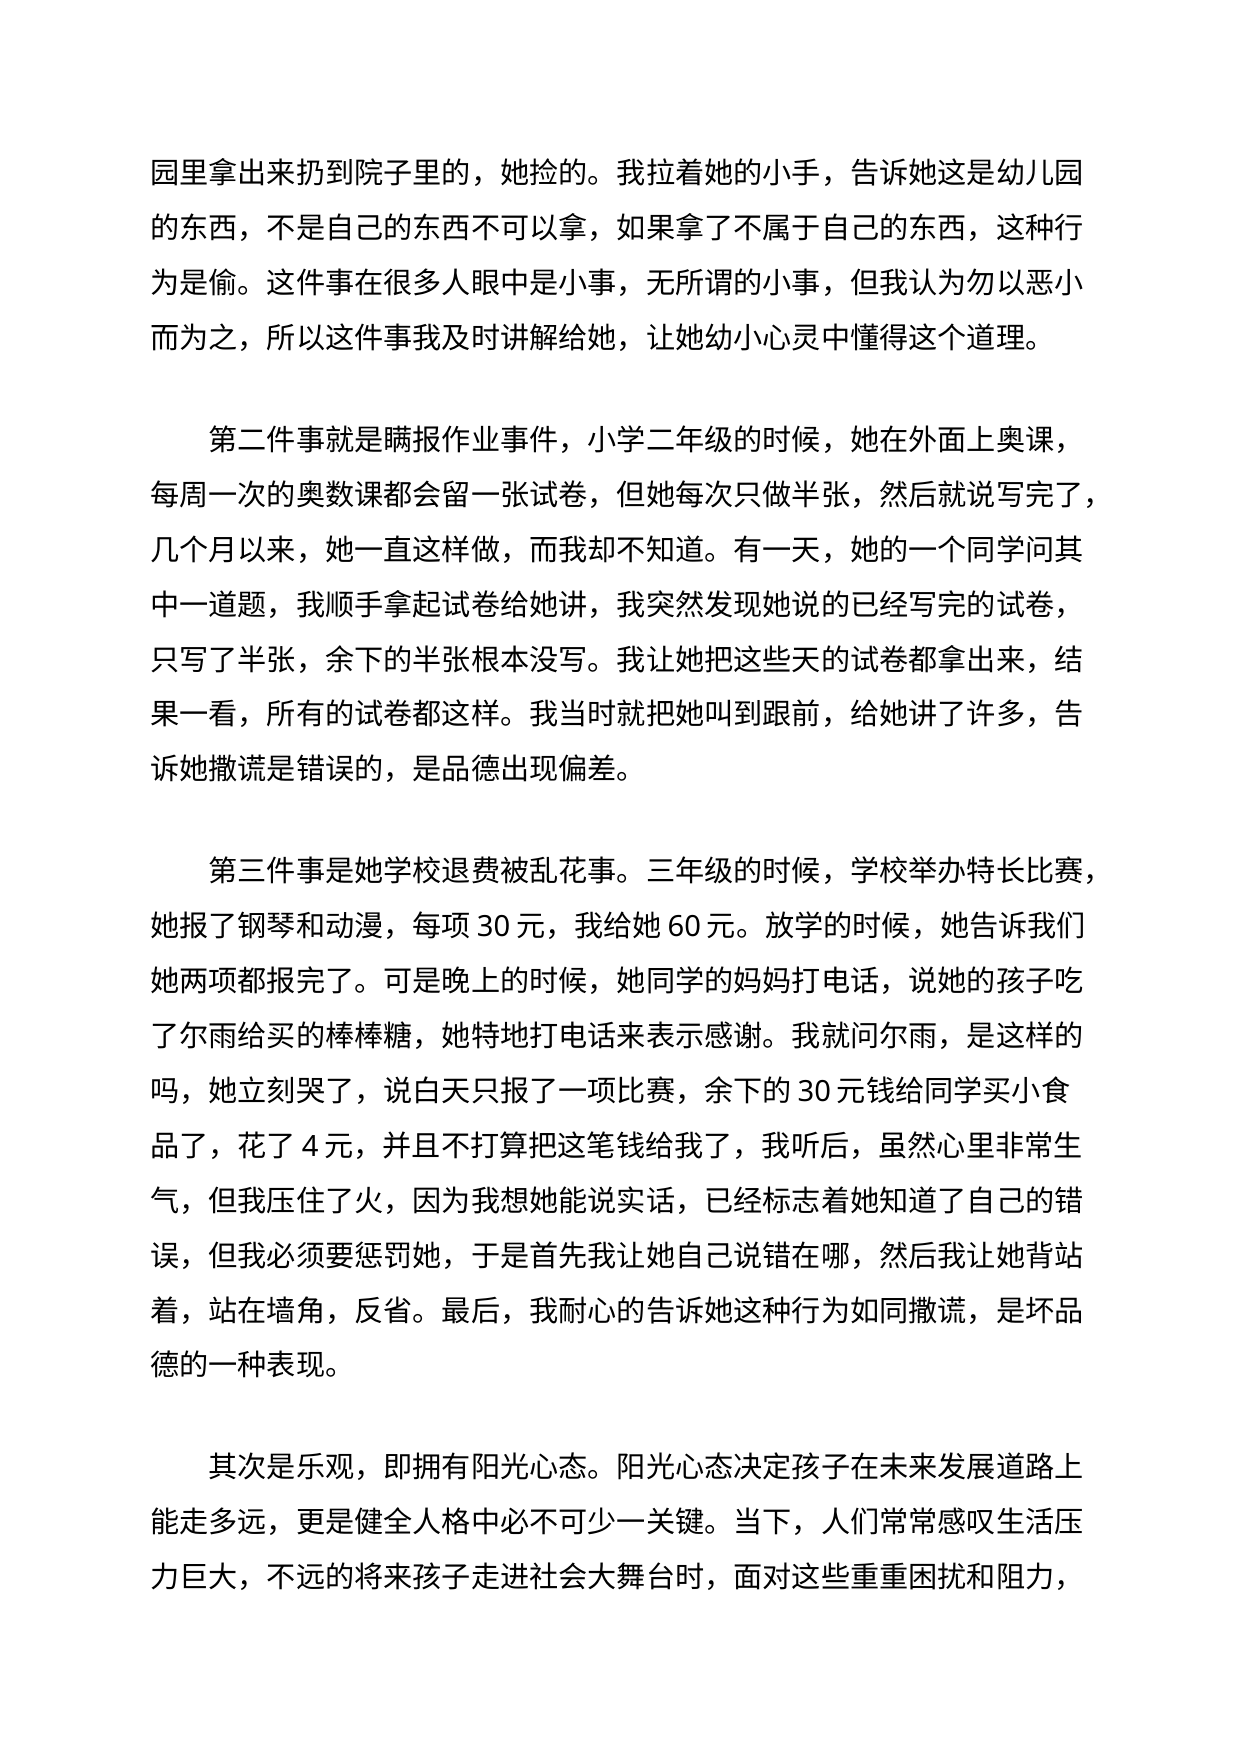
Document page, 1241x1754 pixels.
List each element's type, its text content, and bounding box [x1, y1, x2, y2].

text 第三件事是她学校退费被乱花事。三年级的时候，学校举办特长比赛，她报了钢琴和动漫，每项30元，我给她60元。放学的时候，她告诉我们她两项都报完了。可是晚上的时候，她同学的妈妈打电话，说她的孩子吃了尔雨给买的棒棒糖，她特地打电话来表示感谢。我就问尔雨，是这样的吗，她立刻哭了，说白天只报了一项比赛，余下的30元钱给同学买小食品了，花了4元，并且不打算把这笔钱给我了，我听后，虽然心里非常生气，但我压住了火，因为我想她能说实话，已经标志着她知道了自己的错误，但我必须要惩罚她，于是首先我让她自己说错在哪，然后我让她背站着，站在墙角，反省。最后，我耐心的告诉她这种行为如同撒谎，是坏品德的一种表现。 [150, 848, 1090, 1384]
text 第二件事就是瞒报作业事件，小学二年级的时候，她在外面上奥课，每周一次的奥数课都会留一张试卷，但她每次只做半张，然后就说写完了，几个月以来，她一直这样做，而我却不知道。有一天，她的一个同学问其中一道题，我顺手拿起试卷给她讲，我突然发现她说的已经写完的试卷，只写了半张，余下的半张根本没写。我让她把这些天的试卷都拿出来，结果一看，所有的试卷都这样。我当时就把她叫到跟前，给她讲了许多，告诉她撒谎是错误的，是品德出现偏差。 [150, 416, 1090, 788]
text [150, 1444, 1090, 1596]
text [150, 150, 1090, 357]
